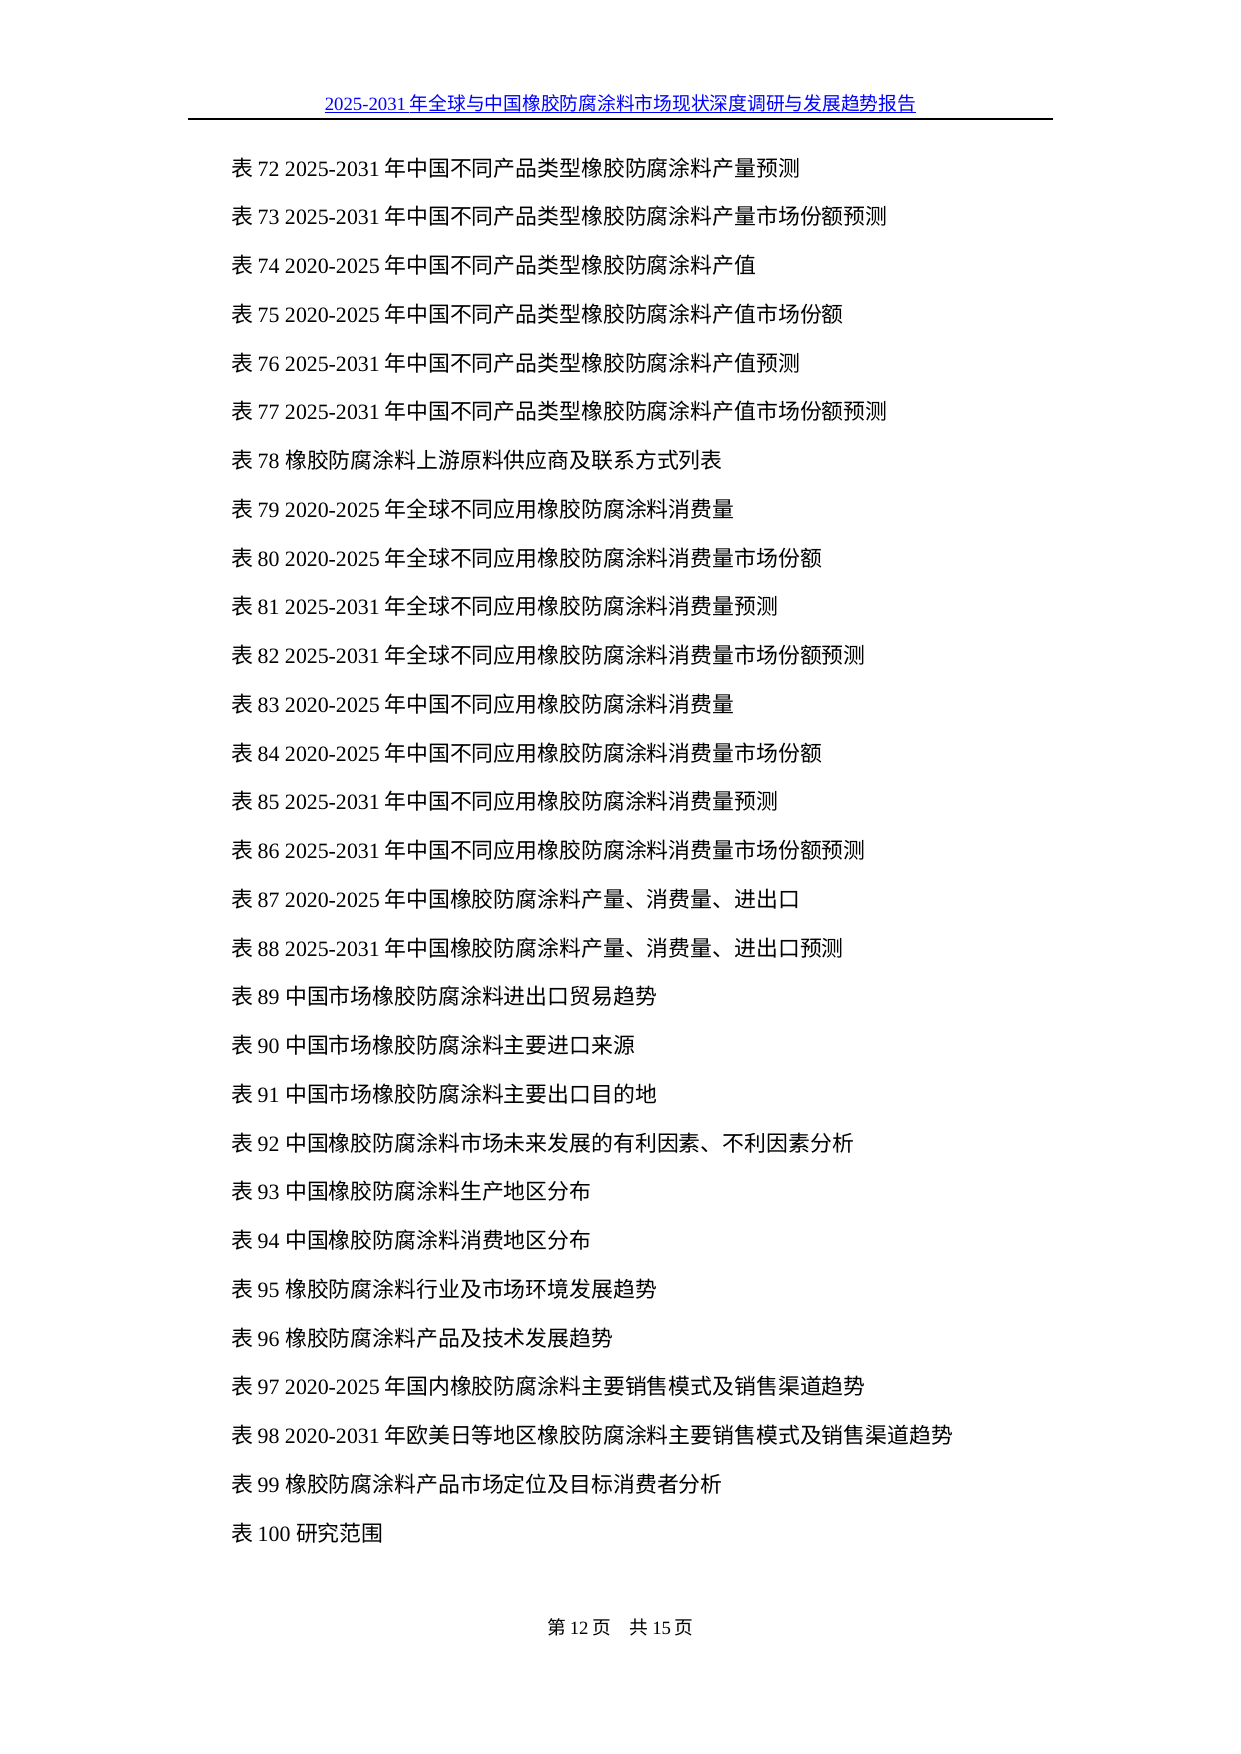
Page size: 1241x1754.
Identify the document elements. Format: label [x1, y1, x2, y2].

text [187, 150, 1053, 1548]
